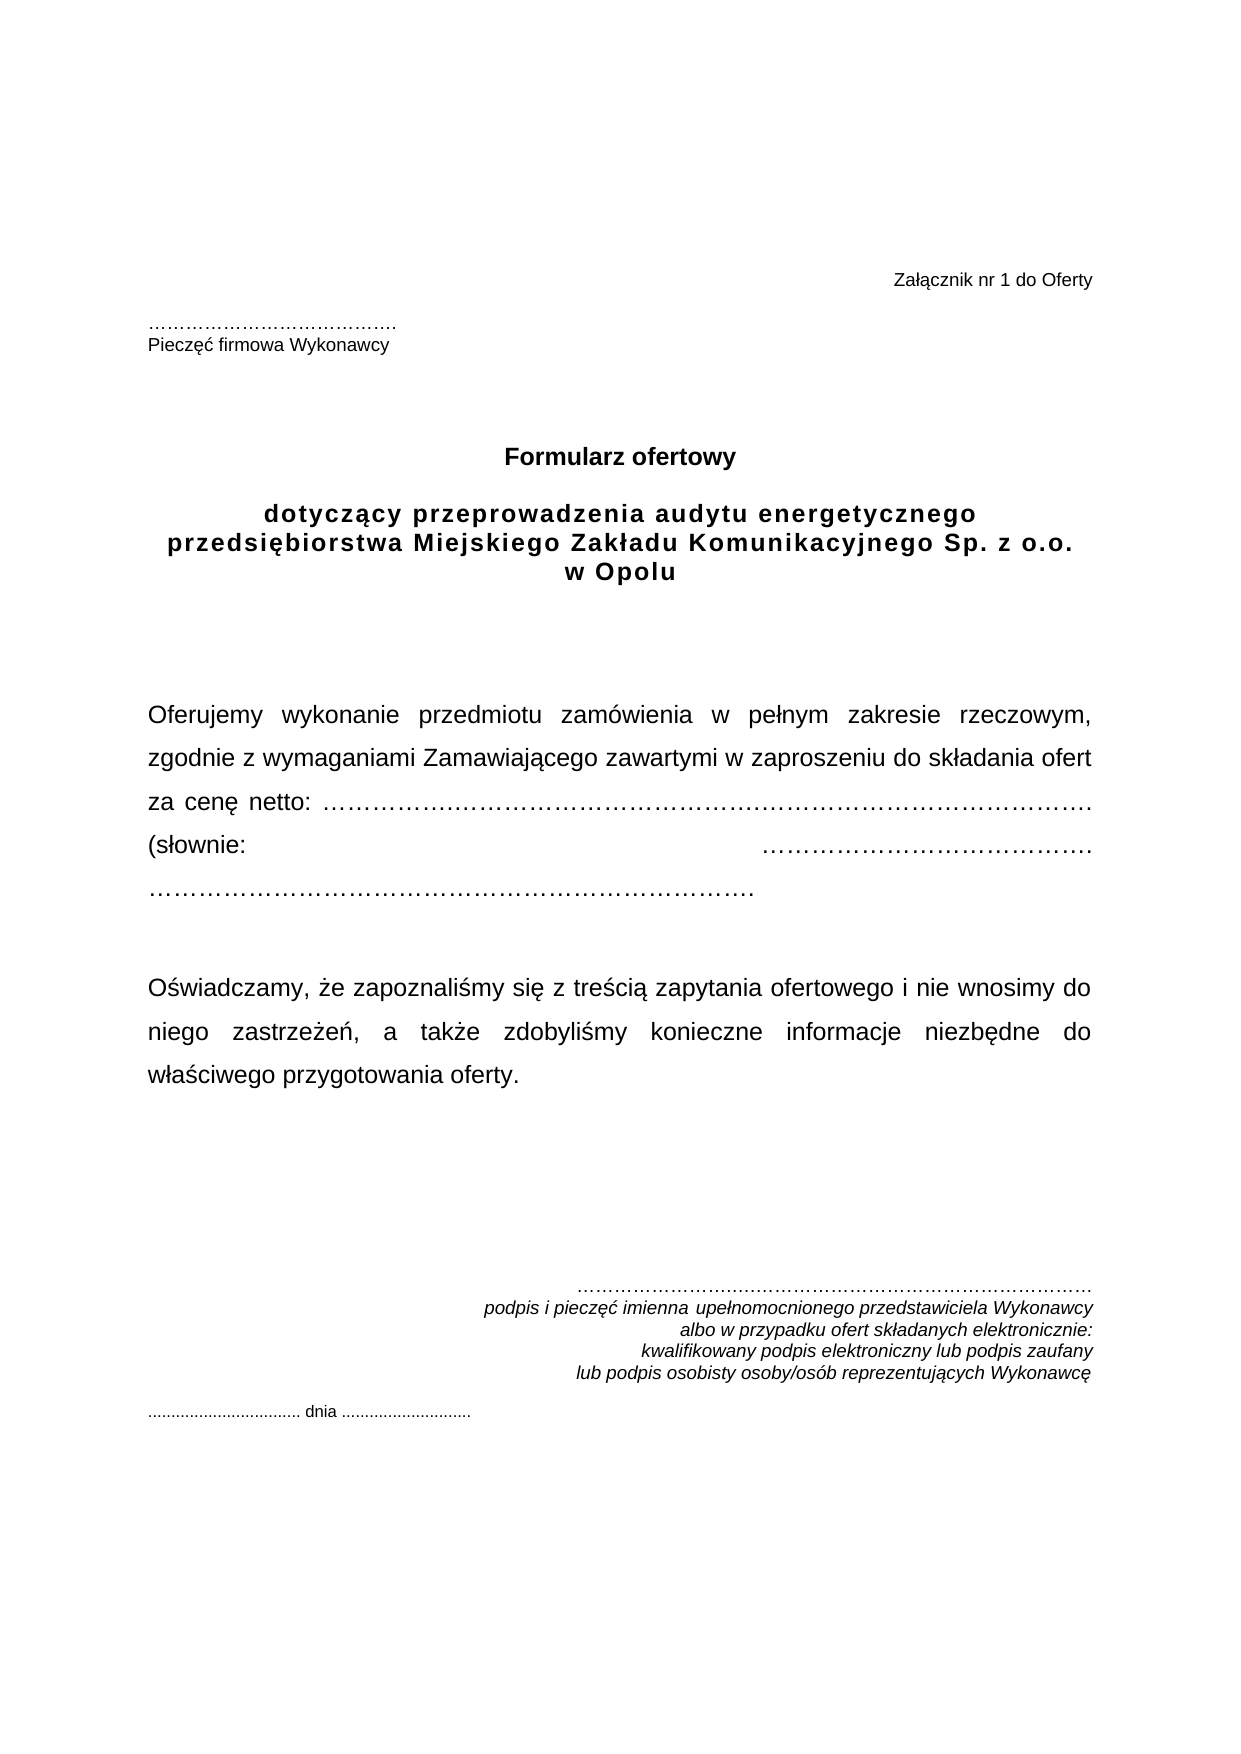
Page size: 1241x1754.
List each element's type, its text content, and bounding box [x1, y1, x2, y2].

text …………………………………. [148, 312, 1093, 334]
text Załącznik nr 1 do Oferty [148, 269, 1093, 291]
text Oferujemy wykonanie przedmiotu zamówienia w pełnym zakresie rzeczowym, zgodnie z wymaganiami Zamawiającego zawartymi w zaproszeniu do składania ofert za cenę netto: …………….……………………………….…………………………………. (słownie: ………………………………….………………………………………………………………. [148, 700, 1093, 902]
text …………………….….……………………………………………… [148, 1275, 1093, 1297]
text lub podpis osobisty osoby/osób reprezentujących Wykonawcę [516, 1362, 1093, 1383]
text albo w przypadku ofert składanych elektronicznie: [148, 1318, 1093, 1340]
text Oświadczamy, że zapoznaliśmy się z treścią zapytania ofertowego i nie wnosimy do niego zastrzeżeń, a także zdobyliśmy konieczne informacje niezbędne do właściwego przygotowania oferty. [148, 973, 1093, 1088]
text ................................. dnia ............................ [148, 1402, 1093, 1421]
text Formularz ofertowy [148, 442, 1093, 470]
text Pieczęć firmowa Wykonawcy [148, 334, 1093, 355]
text kwalifikowany podpis elektroniczny lub podpis zaufany [148, 1340, 1093, 1362]
text dotyczący przeprowadzenia audytu energetycznego przedsiębiorstwa Miejskiego Zakładu Komunikacyjnego Sp. z o.o. w Opolu [148, 499, 1093, 585]
text podpis i pieczęć imienna upełnomocnionego przedstawiciela Wykonawcy [148, 1297, 1093, 1318]
